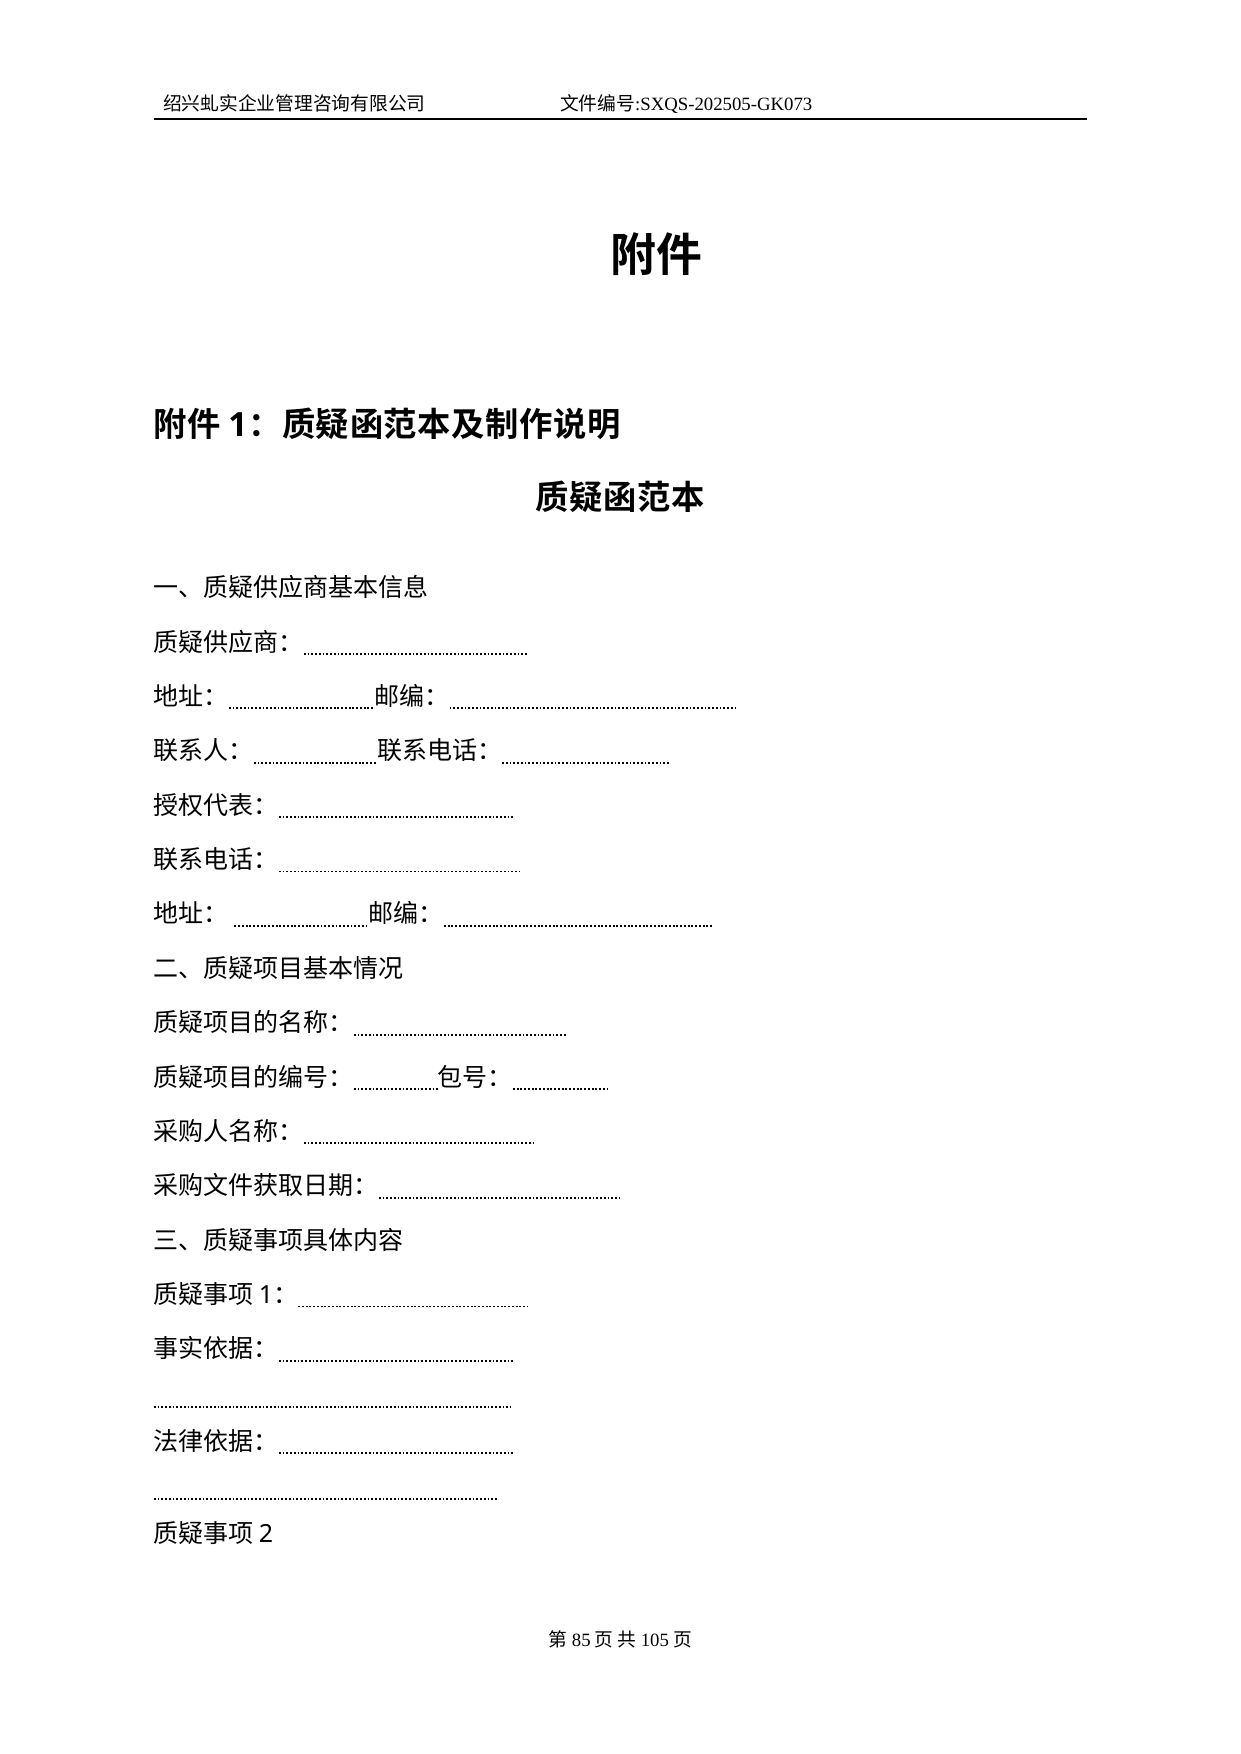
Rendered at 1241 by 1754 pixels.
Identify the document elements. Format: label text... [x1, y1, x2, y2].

text 质疑事项2 [153, 1513, 1087, 1549]
text 联系人： 联系电话： [153, 731, 1087, 767]
text 地址： 邮编： [153, 676, 1087, 713]
text 质疑函范本 [153, 470, 1087, 519]
text 质疑事项1： [153, 1274, 1087, 1311]
text 事实依据： [153, 1329, 1087, 1365]
text 质疑项目的编号： 包号： [153, 1057, 1087, 1093]
text 授权代表： [153, 785, 1087, 821]
text 三、质疑事项具体内容 [153, 1220, 1087, 1256]
text 质疑项目的名称： [153, 1003, 1087, 1039]
text 联系电话： [153, 839, 1087, 876]
text 采购文件获取日期： [153, 1166, 1087, 1202]
subtitle 附件 [288, 218, 1087, 284]
text 一、质疑供应商基本信息 [153, 568, 1087, 604]
text 法律依据： [153, 1421, 1087, 1457]
text 采购人名称： [153, 1111, 1087, 1148]
text 附件1：质疑函范本及制作说明 [153, 398, 1087, 446]
text 二、质疑项目基本情况 [153, 948, 1087, 984]
text 质疑供应商： [153, 622, 1087, 658]
text 地址： 邮编： [153, 894, 1087, 930]
